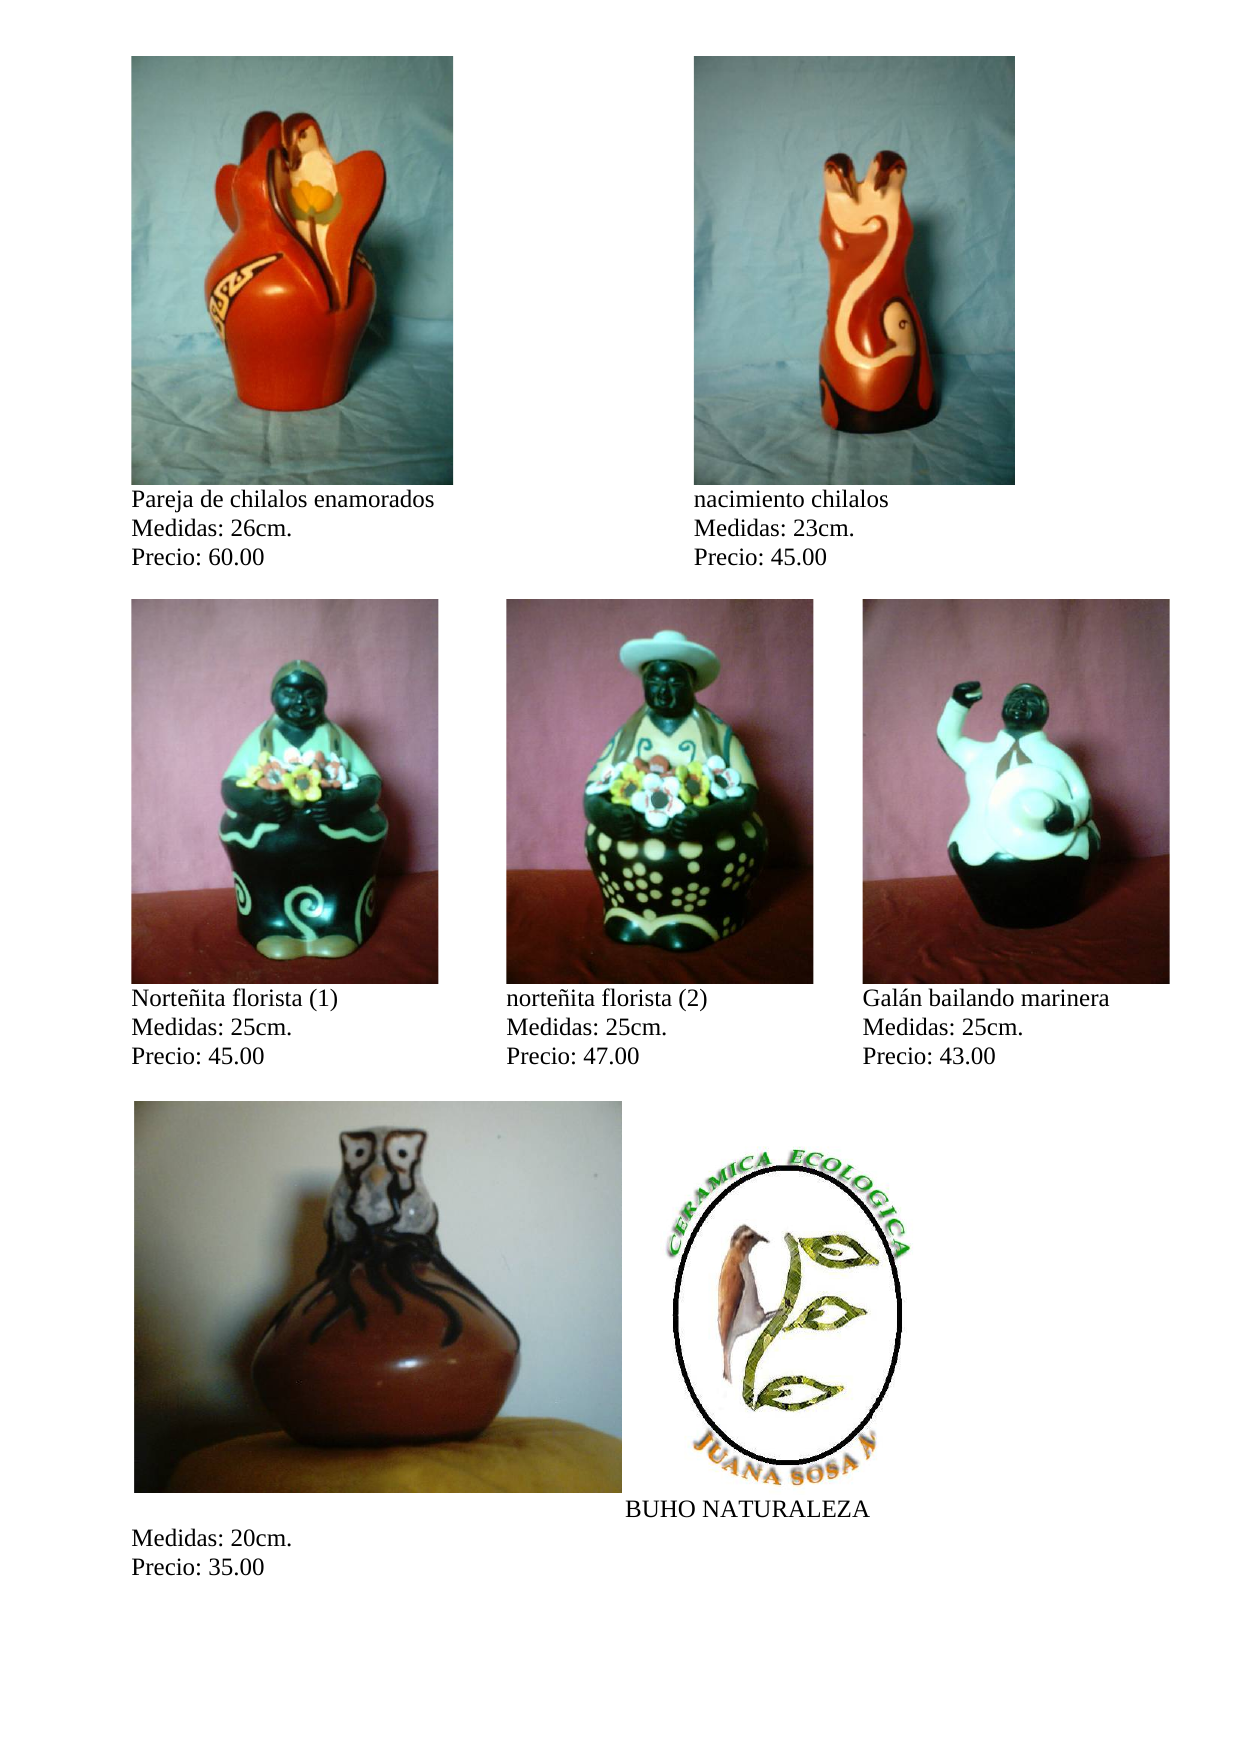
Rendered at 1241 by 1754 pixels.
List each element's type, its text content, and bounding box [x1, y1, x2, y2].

picture [862, 599, 1170, 984]
text Medidas: 25cm. Medidas: 25cm. Medidas: 25cm. [131, 1012, 1181, 1041]
text Medidas: 20cm. [131, 1523, 1181, 1552]
text Precio: 60.00 Precio: 45.00 [131, 542, 1181, 571]
text Medidas: 26cm. Medidas: 23cm. [131, 513, 1181, 542]
text Pareja de chilalos enamorados nacimiento chilalos [131, 484, 1181, 513]
picture [625, 1098, 967, 1495]
picture [131, 56, 454, 485]
text Precio: 45.00 Precio: 47.00 Precio: 43.00 [131, 1041, 1181, 1069]
text Precio: 35.00 [131, 1552, 1181, 1581]
picture [693, 56, 1015, 485]
picture [131, 599, 439, 984]
text Norteñita florista (1) norteñita florista (2) Galán bailando marinera [131, 983, 1181, 1012]
picture [134, 1101, 622, 1493]
picture [506, 599, 814, 984]
